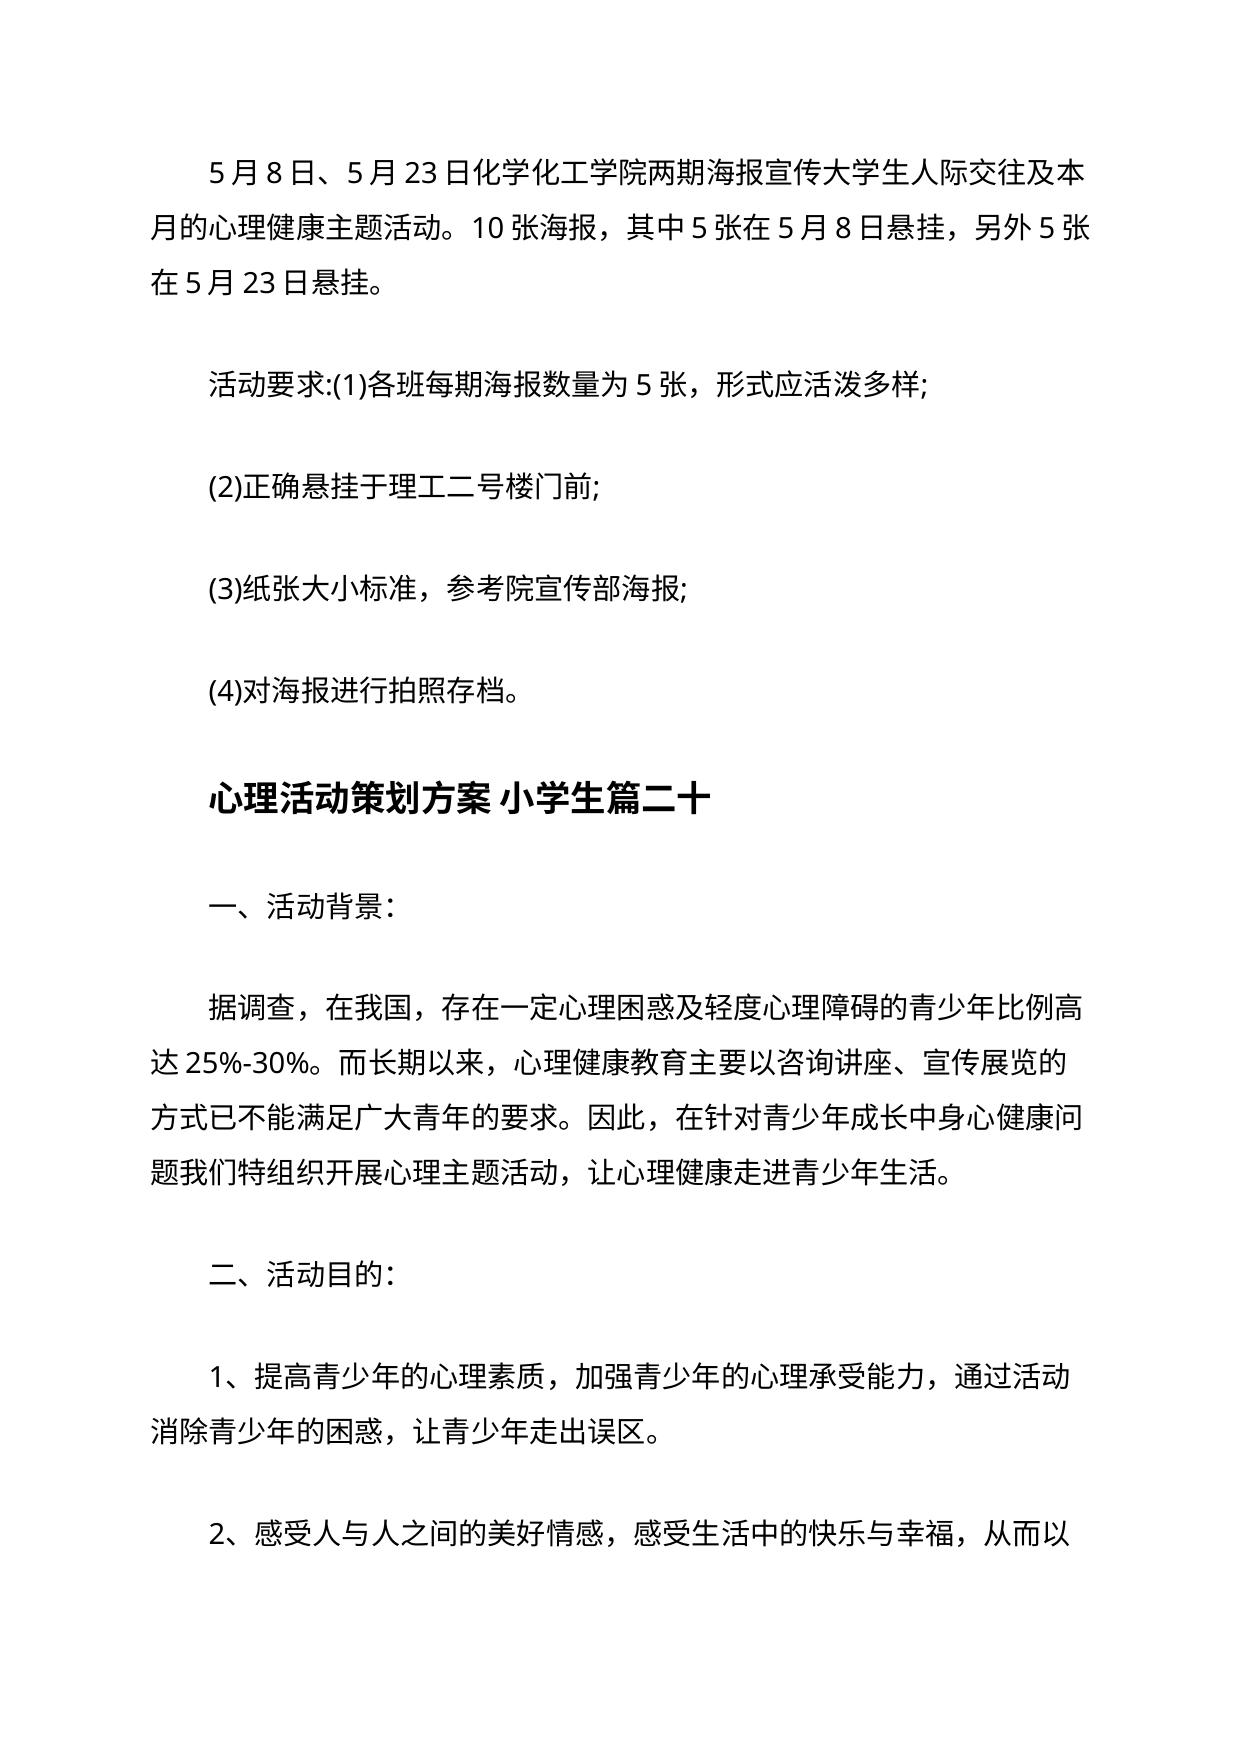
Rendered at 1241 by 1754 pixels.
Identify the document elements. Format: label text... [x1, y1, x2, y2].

text 据调查，在我国，存在一定心理困惑及轻度心理障碍的青少年比例高达25%-30%。而长期以来，心理健康教育主要以咨询讲座、宣传展览的方式已不能满足广大青年的要求。因此，在针对青少年成长中身心健康问题我们特组织开展心理主题活动，让心理健康走进青少年生活。 [150, 985, 1090, 1192]
text (2)正确悬挂于理工二号楼门前; [150, 464, 1090, 506]
text 1、提高青少年的心理素质，加强青少年的心理承受能力，通过活动消除青少年的困惑，让青少年走出误区。 [150, 1353, 1090, 1451]
text (4)对海报进行拍照存档。 [150, 668, 1090, 710]
text 一、活动背景： [150, 883, 1090, 926]
text 二、活动目的： [150, 1252, 1090, 1294]
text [150, 1510, 1090, 1553]
text 心理活动策划方案 小学生篇二十 [150, 770, 1090, 821]
text (3)纸张大小标准，参考院宣传部海报; [150, 566, 1090, 608]
text 活动要求:(1)各班每期海报数量为5张，形式应活泼多样; [150, 362, 1090, 404]
text 5月8日、5月23日化学化工学院两期海报宣传大学生人际交往及本月的心理健康主题活动。10张海报，其中5张在5月8日悬挂，另外5张在5月23日悬挂。 [150, 150, 1090, 302]
